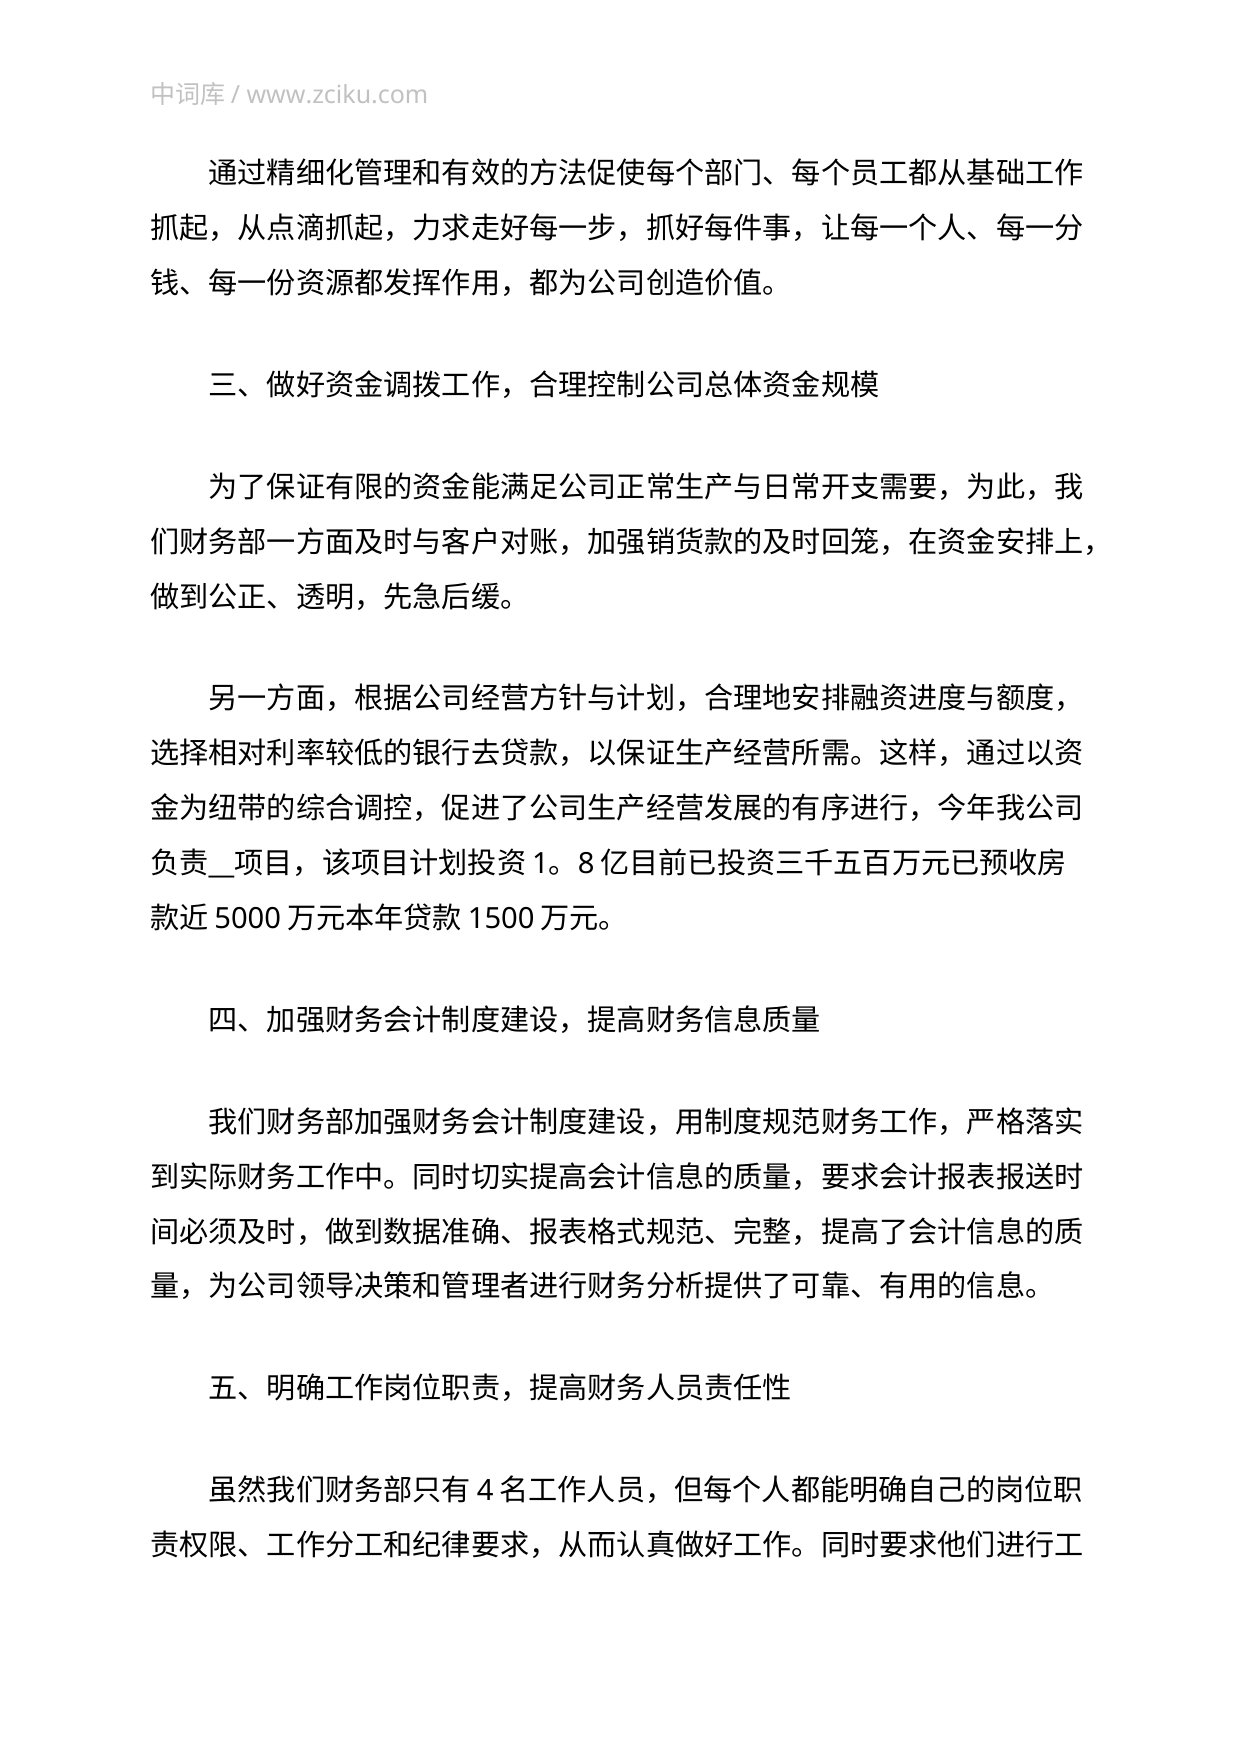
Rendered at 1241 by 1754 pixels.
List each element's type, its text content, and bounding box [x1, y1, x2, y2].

text 另一方面，根据公司经营方针与计划，合理地安排融资进度与额度，选择相对利率较低的银行去贷款，以保证生产经营所需。这样，通过以资金为纽带的综合调控，促进了公司生产经营发展的有序进行，今年我公司负责__项目，该项目计划投资1。8亿目前已投资三千五百万元已预收房款近5000万元本年贷款1500万元。 [150, 675, 1090, 937]
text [150, 1467, 1090, 1564]
text 五、明确工作岗位职责，提高财务人员责任性 [150, 1365, 1090, 1407]
text 为了保证有限的资金能满足公司正常生产与日常开支需要，为此，我们财务部一方面及时与客户对账，加强销货款的及时回笼，在资金安排上，做到公正、透明，先急后缓。 [150, 463, 1090, 615]
text 三、做好资金调拨工作，合理控制公司总体资金规模 [150, 362, 1090, 404]
text 四、加强财务会计制度建设，提高财务信息质量 [150, 997, 1090, 1039]
text 我们财务部加强财务会计制度建设，用制度规范财务工作，严格落实到实际财务工作中。同时切实提高会计信息的质量，要求会计报表报送时间必须及时，做到数据准确、报表格式规范、完整，提高了会计信息的质量，为公司领导决策和管理者进行财务分析提供了可靠、有用的信息。 [150, 1098, 1090, 1305]
text 通过精细化管理和有效的方法促使每个部门、每个员工都从基础工作抓起，从点滴抓起，力求走好每一步，抓好每件事，让每一个人、每一分钱、每一份资源都发挥作用，都为公司创造价值。 [150, 150, 1090, 302]
